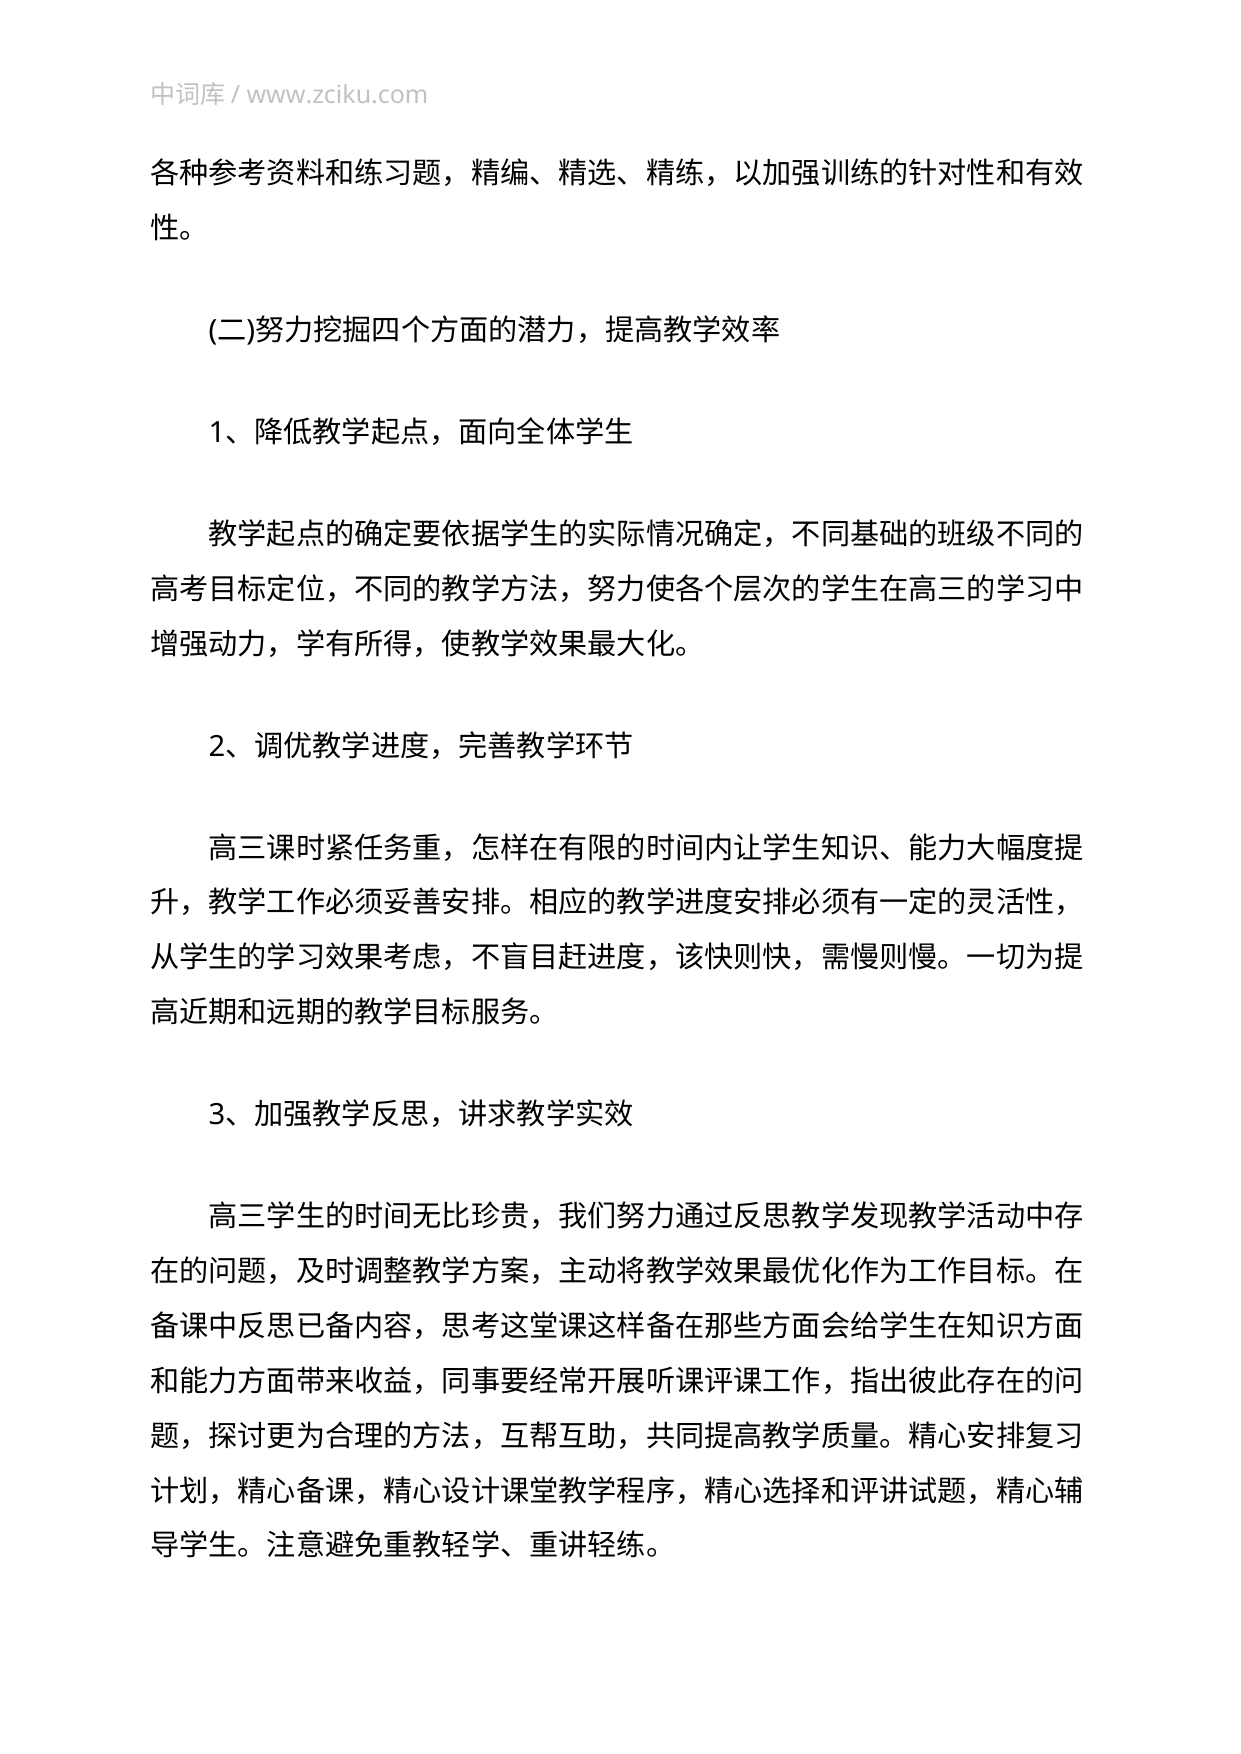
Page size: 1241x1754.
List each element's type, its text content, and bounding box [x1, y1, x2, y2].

text 1、降低教学起点，面向全体学生 [150, 409, 1090, 451]
text 高三学生的时间无比珍贵，我们努力通过反思教学发现教学活动中存在的问题，及时调整教学方案，主动将教学效果最优化作为工作目标。在备课中反思已备内容，思考这堂课这样备在那些方面会给学生在知识方面和能力方面带来收益，同事要经常开展听课评课工作，指出彼此存在的问题，探讨更为合理的方法，互帮互助，共同提高教学质量。精心安排复习计划，精心备课，精心设计课堂教学程序，精心选择和评讲试题，精心辅导学生。注意避免重教轻学、重讲轻练。 [150, 1193, 1090, 1564]
text 教学起点的确定要依据学生的实际情况确定，不同基础的班级不同的高考目标定位，不同的教学方法，努力使各个层次的学生在高三的学习中增强动力，学有所得，使教学效果最大化。 [150, 511, 1090, 663]
text (二)努力挖掘四个方面的潜力，提高教学效率 [150, 307, 1090, 349]
text 3、加强教学反思，讲求教学实效 [150, 1091, 1090, 1133]
text 高三课时紧任务重，怎样在有限的时间内让学生知识、能力大幅度提升，教学工作必须妥善安排。相应的教学进度安排必须有一定的灵活性，从学生的学习效果考虑，不盲目赶进度，该快则快，需慢则慢。一切为提高近期和远期的教学目标服务。 [150, 824, 1090, 1031]
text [150, 150, 1090, 247]
text 2、调优教学进度，完善教学环节 [150, 722, 1090, 764]
